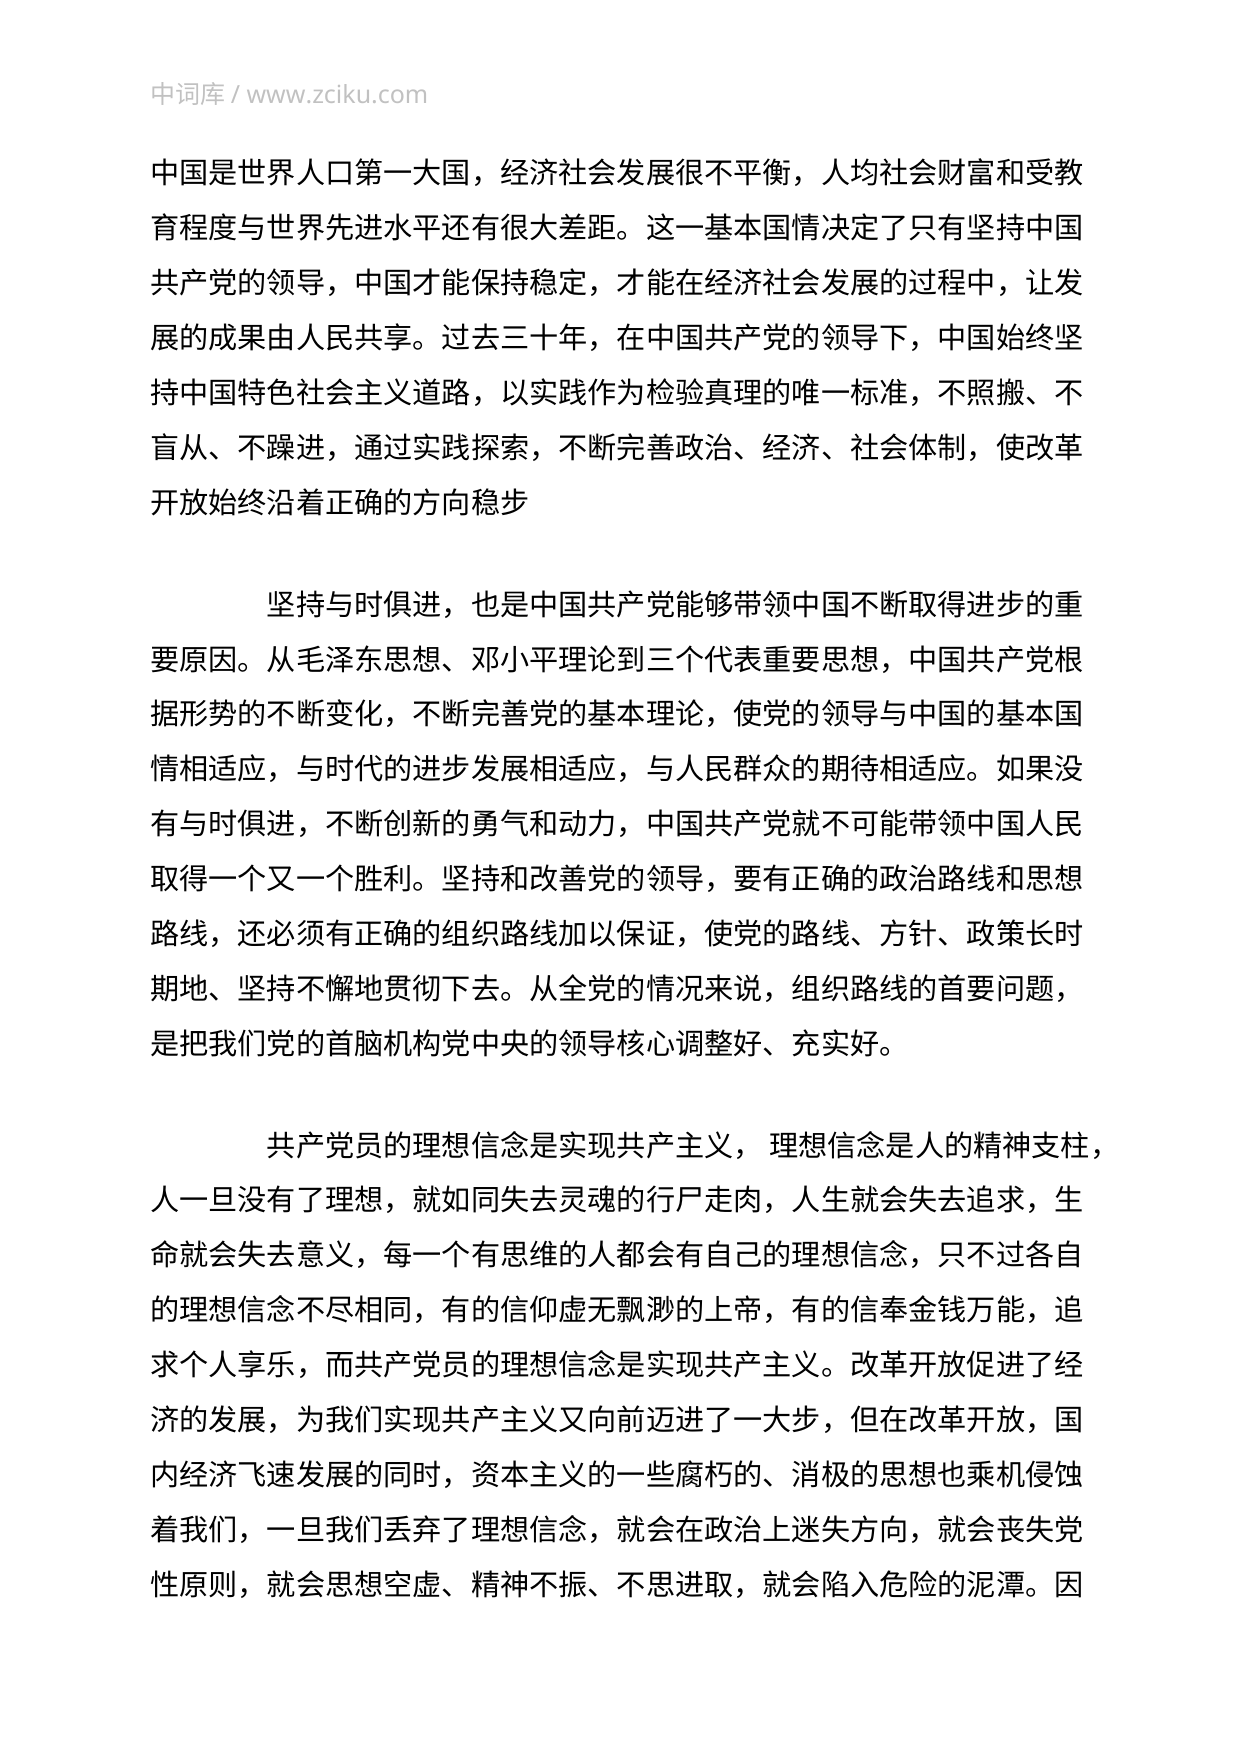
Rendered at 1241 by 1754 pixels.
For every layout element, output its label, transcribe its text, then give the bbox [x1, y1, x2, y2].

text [150, 1122, 1090, 1603]
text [150, 150, 1090, 522]
text 坚持与时俱进，也是中国共产党能够带领中国不断取得进步的重要原因。从毛泽东思想、邓小平理论到三个代表重要思想，中国共产党根据形势的不断变化，不断完善党的基本理论，使党的领导与中国的基本国情相适应，与时代的进步发展相适应，与人民群众的期待相适应。如果没有与时俱进，不断创新的勇气和动力，中国共产党就不可能带领中国人民取得一个又一个胜利。坚持和改善党的领导，要有正确的政治路线和思想路线，还必须有正确的组织路线加以保证，使党的路线、方针、政策长时期地、坚持不懈地贯彻下去。从全党的情况来说，组织路线的首要问题，是把我们党的首脑机构党中央的领导核心调整好、充实好。 [150, 581, 1090, 1063]
